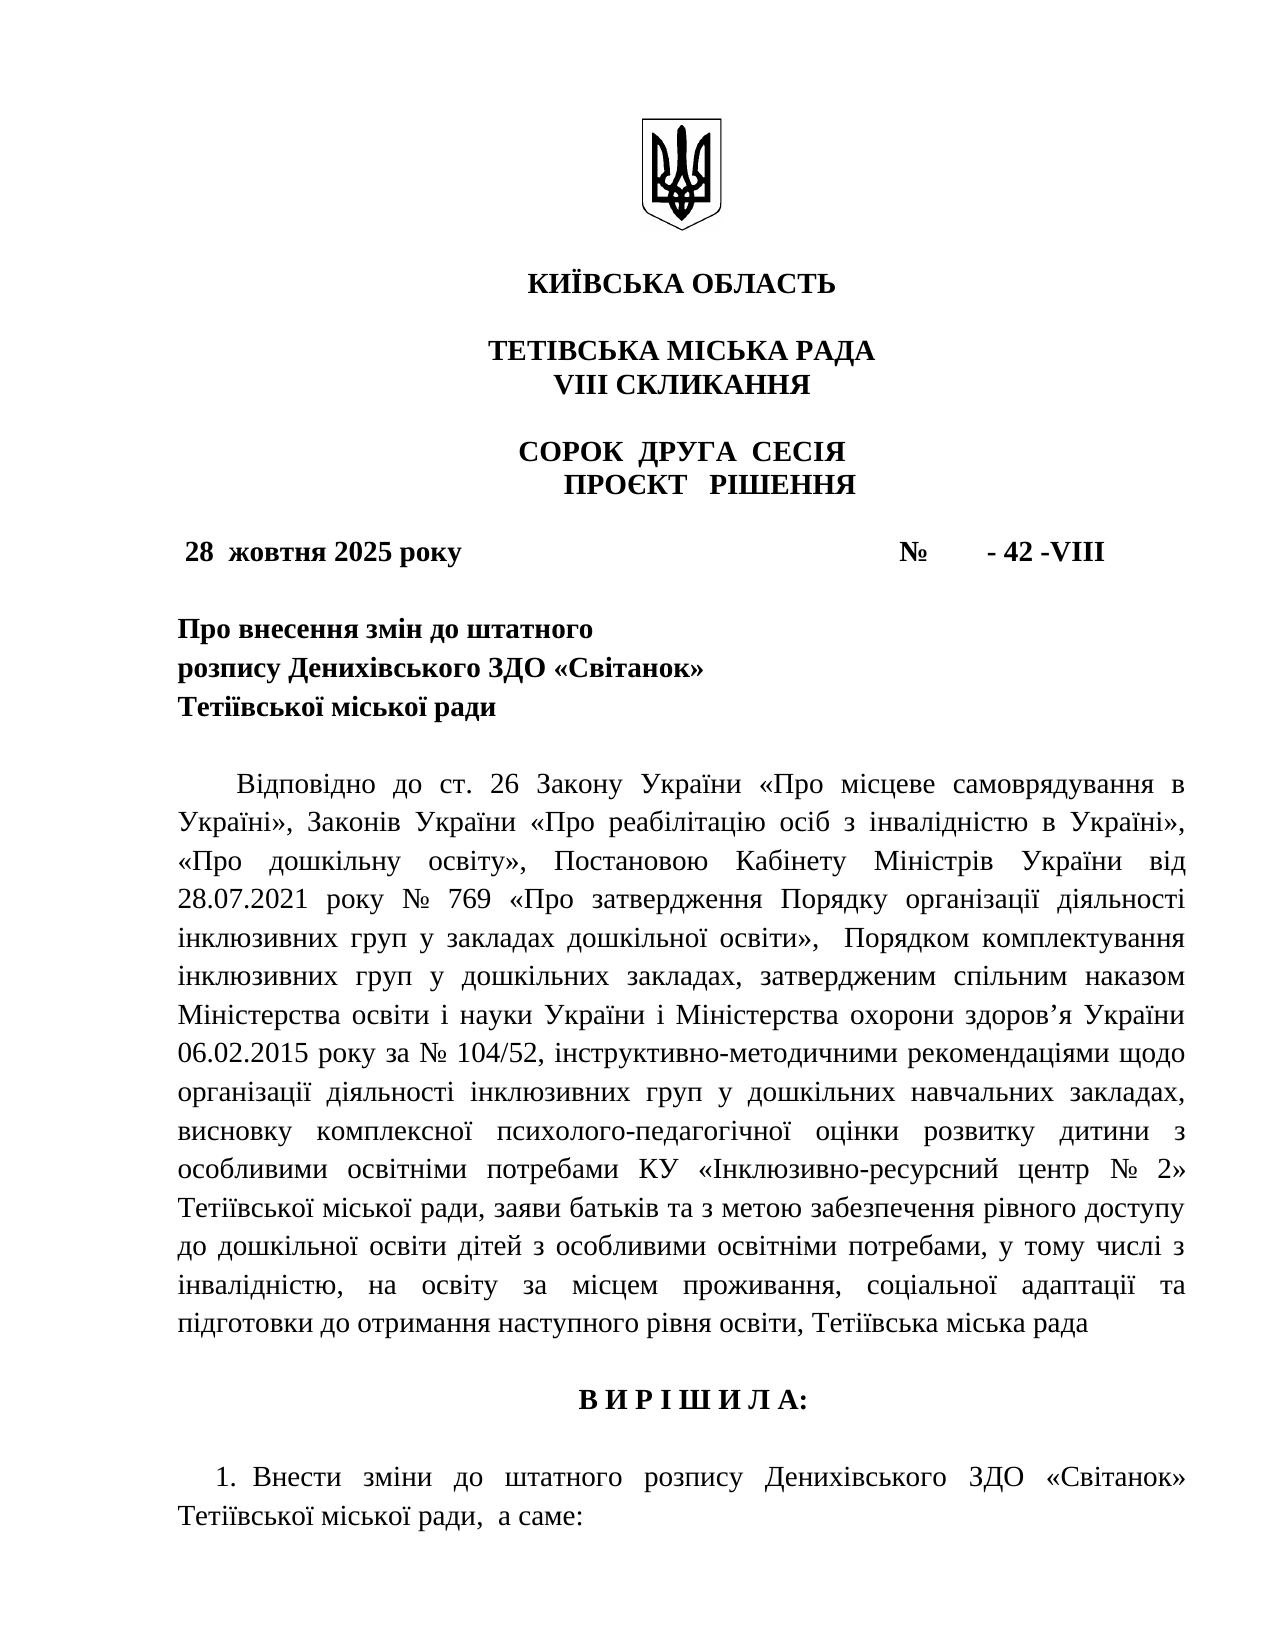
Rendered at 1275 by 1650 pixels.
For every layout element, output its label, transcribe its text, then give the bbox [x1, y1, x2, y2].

text СОРОК ДРУГА СЕСІЯ [177, 434, 1186, 467]
text ПРОЄКТ РІШЕННЯ [177, 467, 1186, 501]
text Тетіївської міської ради [177, 689, 1186, 722]
text КИЇВСЬКА ОБЛАСТЬ [177, 266, 1186, 300]
text розпису Денихівського ЗДО «Світанок» [177, 650, 1186, 684]
text VIII СКЛИКАННЯ [177, 367, 1186, 400]
list Внести зміни до штатного розпису Денихівського ЗДО «Світанок» Тетіївської міської ради, а саме: [177, 1459, 1186, 1532]
text ТЕТІВСЬКА МІСЬКА РАДА [177, 333, 1186, 367]
text Про внесення змін до штатного [177, 612, 1186, 645]
picture [642, 118, 722, 231]
text В И Р І Ш И Л А: [177, 1382, 1186, 1416]
text Відповідно до ст. 26 Закону України «Про місцеве самоврядування в Україні», Законів України «Про реабілітацію осіб з інвалідністю в Україні», «Про дошкільну освіту», Постановою Кабінету Міністрів України від 28.07.2021 року № 769 «Про затвердження Порядку організації діяльності інклюзивних груп у закладах дошкільної освіти», Порядком комплектування інклюзивних груп у дошкільних закладах, затвердженим спільним наказом Міністерства освіти і науки України і Міністерства охорони здоров’я України 06.02.2015 року за № 104/52, інструктивно-методичними рекомендаціями щодо організації діяльності інклюзивних груп у дошкільних навчальних закладах, висновку комплексної психолого-педагогічної оцінки розвитку дитини з особливими освітніми потребами КУ «Інклюзивно-ресурсний центр № 2» Тетіївської міської ради, заяви батьків та з метою забезпечення рівного доступу до дошкільної освіти дітей з особливими освітніми потребами, у тому числі з інвалідністю, на освіту за місцем проживання, соціальної адаптації та підготовки до отримання наступного рівня освіти, Тетіївська міська рада [177, 766, 1186, 1339]
text 28 жовтня 2025 року № - 42 -VІІІ [177, 534, 1186, 568]
